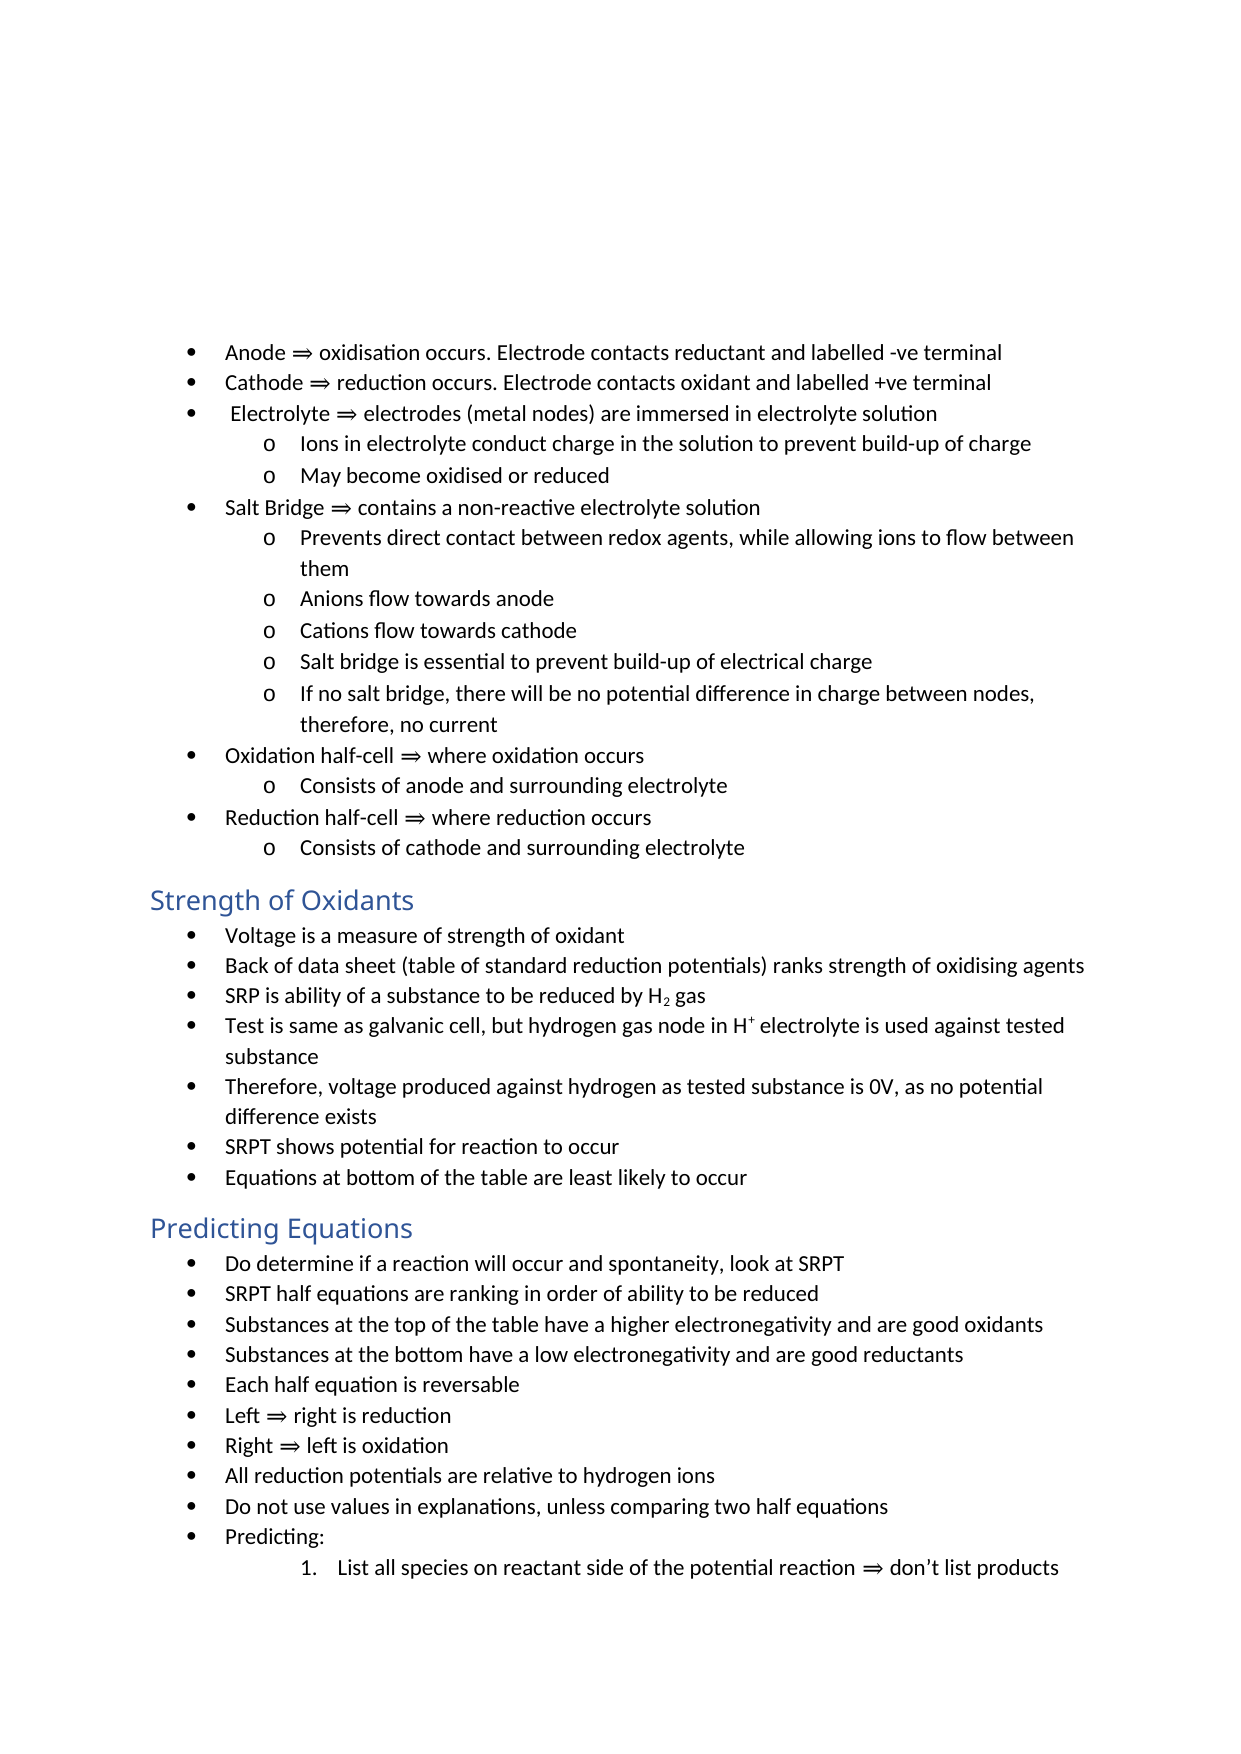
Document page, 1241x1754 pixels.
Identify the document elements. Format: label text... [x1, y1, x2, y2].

list Ions in electrolyte conduct charge in the solution to prevent build-up of charge [262, 429, 1090, 458]
list Consists of anode and surrounding electrolyte [262, 771, 1090, 800]
list Test is same as galvanic cell, but hydrogen gas node in H+ electrolyte is used against tested substance [187, 1012, 1090, 1070]
list May become oxidised or reduced [262, 461, 1090, 490]
list SRPT shows potential for reaction to occur [187, 1132, 1090, 1161]
list Oxidation half-cell ⇒ where oxidation occurs [187, 740, 1090, 769]
list Left ⇒ right is reduction [187, 1400, 1090, 1429]
list Substances at the bottom have a low electronegativity and are good reductants [187, 1340, 1090, 1368]
list SRP is ability of a substance to be reduced by H2 gas [187, 981, 1090, 1009]
list Cathode ⇒ reduction occurs. Electrode contacts oxidant and labelled +ve terminal [187, 368, 1090, 397]
list If no salt bridge, there will be no potential difference in charge between nodes, therefore, no current [262, 679, 1090, 738]
list Predicting: [187, 1522, 1090, 1550]
list Electrolyte ⇒ electrodes (metal nodes) are immersed in electrolyte solution [187, 399, 1090, 427]
list Do not use values in explanations, unless comparing two half equations [187, 1492, 1090, 1520]
list Therefore, voltage produced against hydrogen as tested substance is 0V, as no potential difference exists [187, 1072, 1090, 1130]
list List all species on reactant side of the potential reaction ⇒ don’t list products [300, 1552, 1090, 1581]
list All reduction potentials are relative to hydrogen ions [187, 1462, 1090, 1490]
list Voltage is a measure of strength of oxidant [187, 921, 1090, 949]
subtitle Predicting Equations [150, 1209, 1090, 1246]
list Cations flow towards cathode [262, 616, 1090, 645]
list Do determine if a reaction will occur and spontaneity, look at SRPT [187, 1249, 1090, 1277]
list Reduction half-cell ⇒ where reduction occurs [187, 802, 1090, 831]
list SRPT half equations are ranking in order of ability to be reduced [187, 1279, 1090, 1308]
subtitle Strength of Oxidants [150, 881, 1090, 918]
list Substances at the top of the table have a higher electronegativity and are good oxidants [187, 1310, 1090, 1338]
list Prevents direct contact between redox agents, while allowing ions to flow between them [262, 523, 1090, 582]
list Each half equation is reversable [187, 1370, 1090, 1398]
list Right ⇒ left is oxidation [187, 1431, 1090, 1459]
list Salt bridge is essential to prevent build-up of electrical charge [262, 647, 1090, 677]
list Anions flow towards anode [262, 584, 1090, 614]
list Back of data sheet (table of standard reduction potentials) ranks strength of oxidising agents [187, 951, 1090, 979]
list Anode ⇒ oxidisation occurs. Electrode contacts reductant and labelled -ve terminal [187, 337, 1090, 366]
list Salt Bridge ⇒ contains a non-reactive electrolyte solution [187, 492, 1090, 521]
list Consists of cathode and surrounding electrolyte [262, 833, 1090, 862]
list Equations at bottom of the table are least likely to occur [187, 1163, 1090, 1191]
